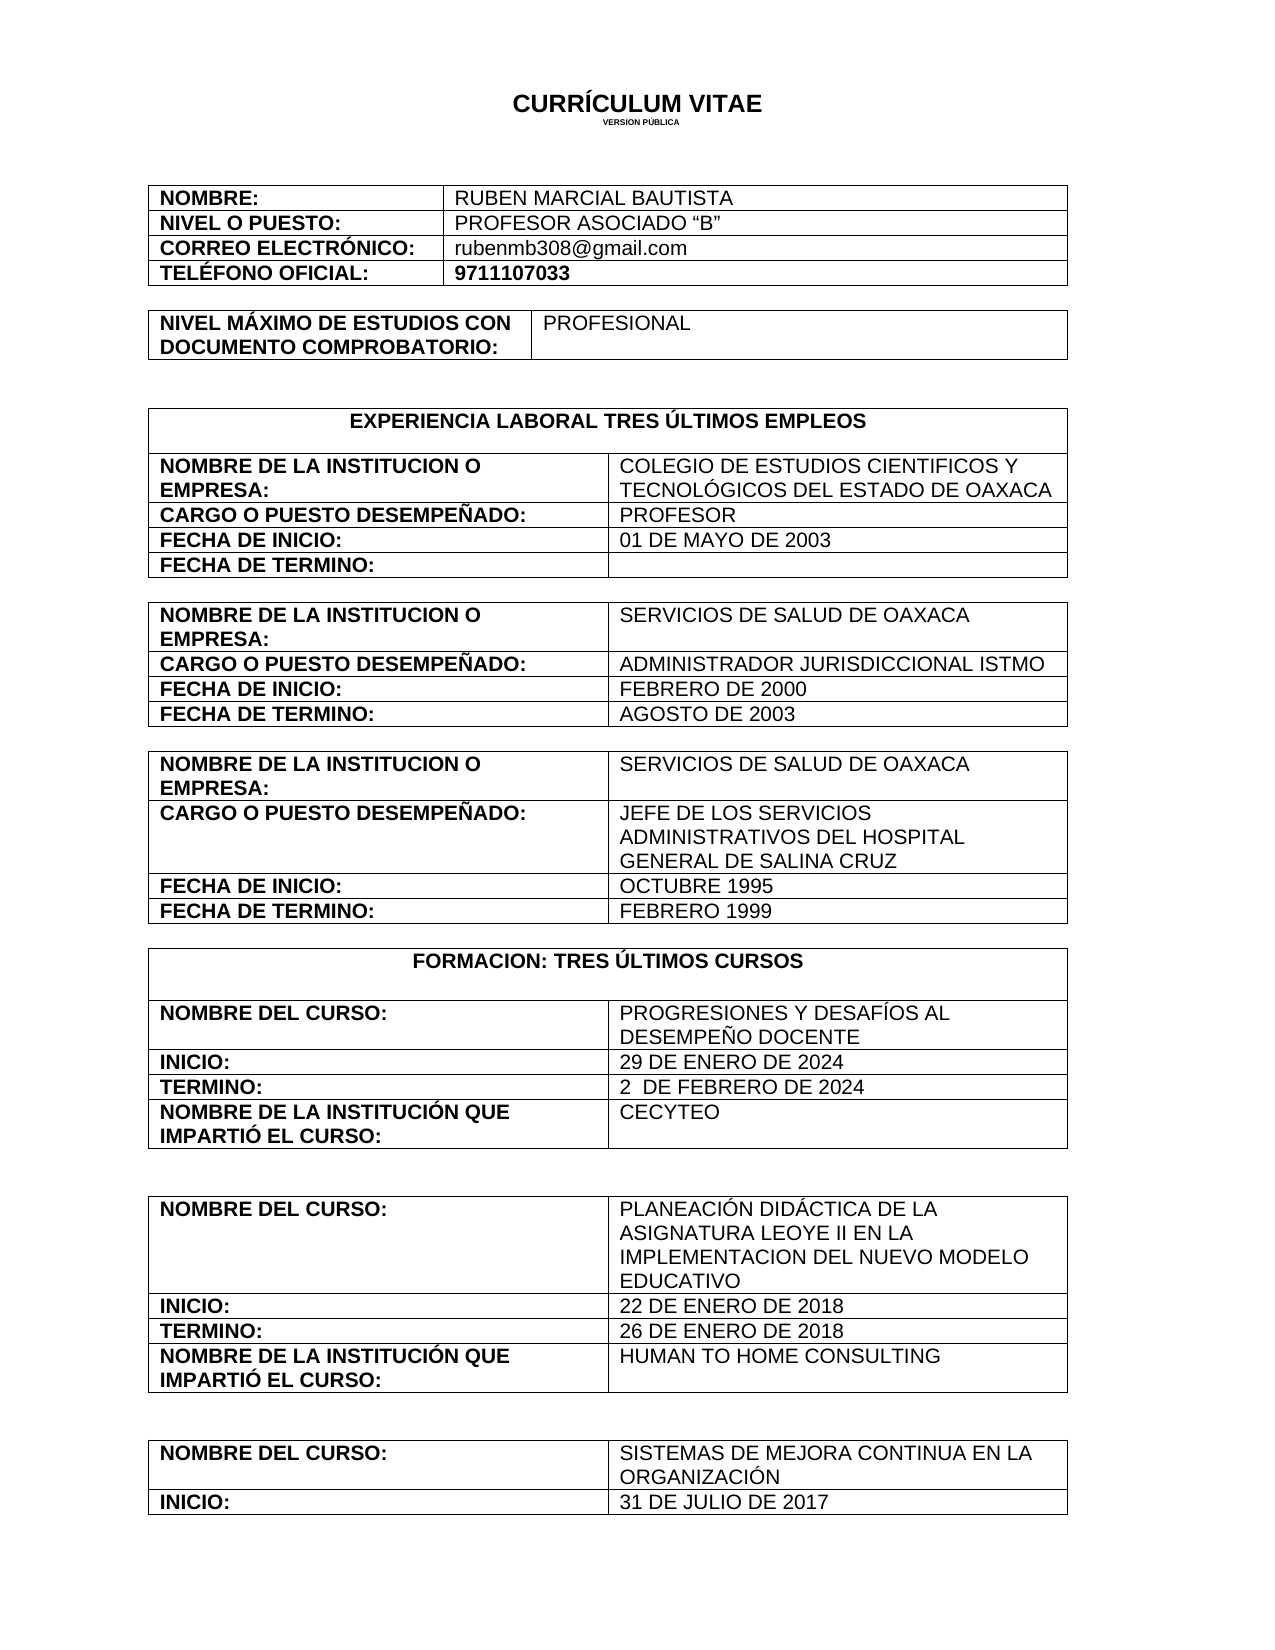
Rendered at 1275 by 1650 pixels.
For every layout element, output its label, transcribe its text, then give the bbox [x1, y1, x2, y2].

table_cell INICIO: [149, 1294, 608, 1318]
table_cell PROFESOR ASOCIADO “B” [444, 211, 1067, 234]
table_cell 9711107033 [444, 261, 1067, 284]
table_cell 22 DE ENERO DE 2018 [609, 1294, 1067, 1318]
table_cell PROGRESIONES Y DESAFÍOS AL DESEMPEÑO DOCENTE [609, 1001, 1067, 1049]
table_cell NOMBRE DE LA INSTITUCION O EMPRESA: [149, 454, 608, 502]
table_cell 26 DE ENERO DE 2018 [609, 1319, 1067, 1343]
table_cell CARGO O PUESTO DESEMPEÑADO: [149, 503, 608, 527]
table_cell COLEGIO DE ESTUDIOS CIENTIFICOS Y TECNOLÓGICOS DEL ESTADO DE OAXACA [609, 454, 1067, 502]
table_cell TERMINO: [149, 1319, 608, 1343]
table_cell PROFESOR [609, 503, 1067, 527]
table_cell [149, 1344, 608, 1392]
table_cell OCTUBRE 1995 [609, 874, 1067, 898]
table_header NOMBRE DE LA INSTITUCION O EMPRESA: [149, 752, 608, 800]
table_cell CECYTEO [609, 1100, 1067, 1148]
table_header NOMBRE DEL CURSO: [149, 1197, 608, 1293]
table_cell 29 DE ENERO DE 2024 [609, 1050, 1067, 1074]
table_cell CARGO O PUESTO DESEMPEÑADO: [149, 652, 608, 676]
table_cell ADMINISTRADOR JURISDICCIONAL ISTMO [609, 652, 1067, 676]
table_cell FECHA DE INICIO: [149, 874, 608, 898]
table_header NOMBRE DE LA INSTITUCION O EMPRESA: [149, 603, 608, 651]
table_cell FECHA DE INICIO: [149, 528, 608, 552]
table_cell FEBRERO 1999 [609, 899, 1067, 923]
table_cell FECHA DE INICIO: [149, 677, 608, 701]
table_cell NIVEL O PUESTO: [149, 211, 443, 234]
table_cell FECHA DE TERMINO: [149, 899, 608, 923]
table_cell 2 DE FEBRERO DE 2024 [609, 1075, 1067, 1099]
table_cell 01 DE MAYO DE 2003 [609, 528, 1067, 552]
table_cell [609, 553, 1067, 577]
table_cell rubenmb308@gmail.com [444, 236, 1067, 259]
table_header PLANEACIÓN DIDÁCTICA DE LA ASIGNATURA LEOYE II EN LA IMPLEMENTACION DEL NUEVO MODELO EDUCATIVO [609, 1197, 1067, 1293]
table_cell FECHA DE TERMINO: [149, 553, 608, 577]
table_cell AGOSTO DE 2003 [609, 702, 1067, 726]
text CURRÍCULUM VITAE [148, 89, 1127, 117]
table_header NOMBRE DEL CURSO: [149, 1441, 608, 1488]
table_cell JEFE DE LOS SERVICIOS ADMINISTRATIVOS DEL HOSPITAL GENERAL DE SALINA CRUZ [609, 801, 1067, 873]
table_header FORMACION: TRES ÚLTIMOS CURSOS [149, 949, 1067, 1000]
table_header SERVICIOS DE SALUD DE OAXACA [609, 603, 1067, 651]
table_cell 31 DE JULIO DE 2017 [609, 1490, 1067, 1513]
table_header RUBEN MARCIAL BAUTISTA [444, 186, 1067, 209]
table_header EXPERIENCIA LABORAL TRES ÚLTIMOS EMPLEOS [149, 409, 1067, 453]
table_header SERVICIOS DE SALUD DE OAXACA [609, 752, 1067, 800]
table_cell NOMBRE DEL CURSO: [149, 1001, 608, 1049]
table_cell CORREO ELECTRÓNICO: [149, 236, 443, 259]
table_header SISTEMAS DE MEJORA CONTINUA EN LA ORGANIZACIÓN [609, 1441, 1067, 1488]
table_cell HUMAN TO HOME CONSULTING [609, 1344, 1067, 1392]
table_cell INICIO: [149, 1050, 608, 1074]
table_header NOMBRE: [149, 186, 443, 209]
table_cell TELÉFONO OFICIAL: [149, 261, 443, 284]
table_cell FEBRERO DE 2000 [609, 677, 1067, 701]
table_cell TERMINO: [149, 1075, 608, 1099]
table_cell CARGO O PUESTO DESEMPEÑADO: [149, 801, 608, 873]
table_header PROFESIONAL [532, 311, 1067, 358]
table_cell FECHA DE TERMINO: [149, 702, 608, 726]
table_cell NOMBRE DE LA INSTITUCIÓN QUE IMPARTIÓ EL CURSO: [149, 1100, 608, 1148]
table_header NIVEL MÁXIMO DE ESTUDIOS CON DOCUMENTO COMPROBATORIO: [149, 311, 531, 358]
table_cell INICIO: [149, 1490, 608, 1513]
